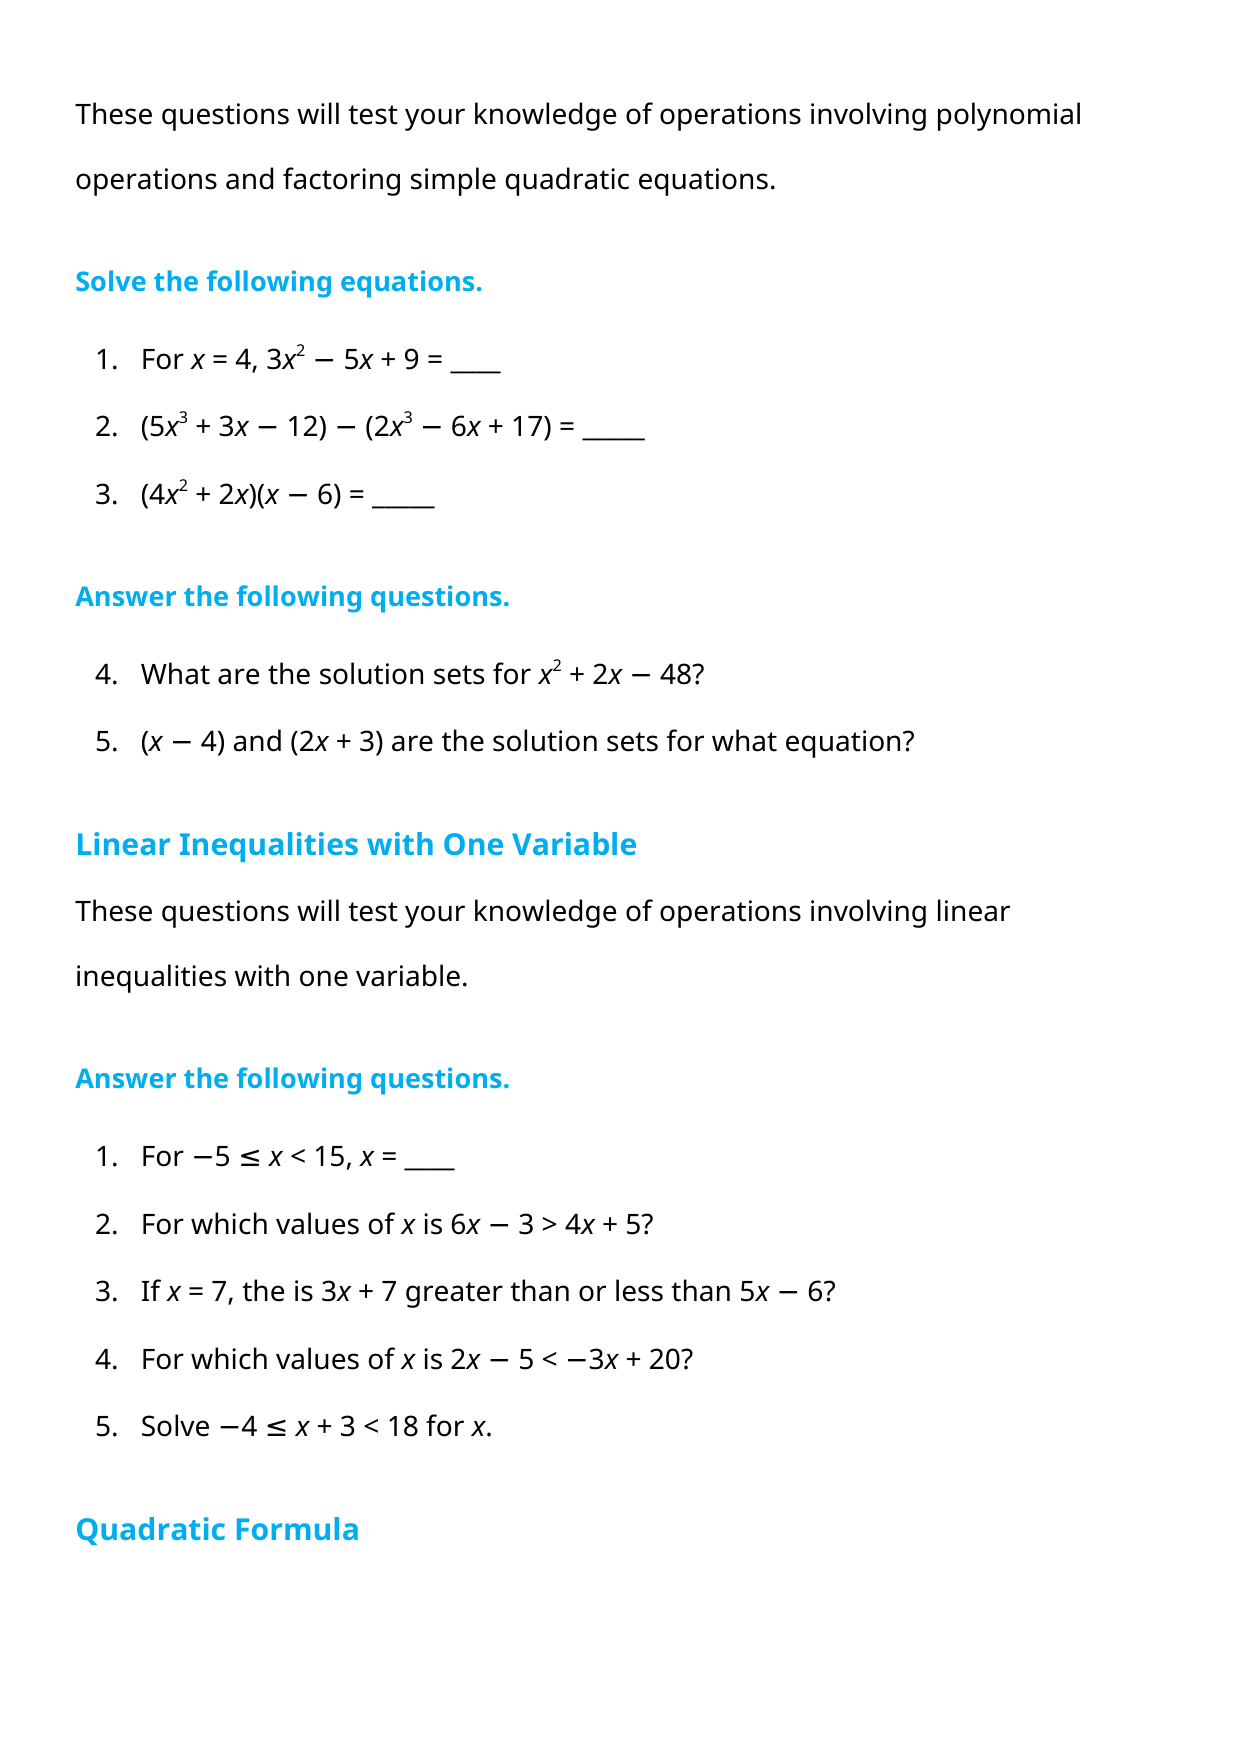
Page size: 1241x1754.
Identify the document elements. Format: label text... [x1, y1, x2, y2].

list 1. For x = 4, 3x2 − 5x + 9 = ____ [95, 326, 1165, 391]
list 5. Solve −4 ≤ x + 3 < 18 for x. [95, 1393, 1165, 1458]
list 2. (5x3 + 3x − 12) − (2x3 − 6x + 17) = _____ [95, 393, 1165, 458]
list 3. (4x2 + 2x)(x − 6) = _____ [95, 461, 1165, 526]
list 1. For −5 ≤ x < 15, x = ____ [95, 1123, 1165, 1188]
text Answer the following questions. [75, 1046, 1165, 1111]
list 3. If x = 7, the is 3x + 7 greater than or less than 5x − 6? [95, 1258, 1165, 1323]
text Quadratic Formula [75, 1496, 1165, 1561]
list 2. For which values of x is 6x − 3 > 4x + 5? [95, 1191, 1165, 1256]
text Linear Inequalities with One Variable [75, 811, 1165, 876]
list 5. (x − 4) and (2x + 3) are the solution sets for what equation? [95, 708, 1165, 773]
text Answer the following questions. [75, 563, 1165, 628]
text These questions will test your knowledge of operations involving polynomial operations and factoring simple quadratic equations. [75, 81, 1165, 211]
list 4. What are the solution sets for x2 + 2x − 48? [95, 641, 1165, 706]
text These questions will test your knowledge of operations involving linear inequalities with one variable. [75, 878, 1165, 1008]
list 4. For which values of x is 2x − 5 < −3x + 20? [95, 1326, 1165, 1391]
text Solve the following equations. [75, 248, 1165, 313]
